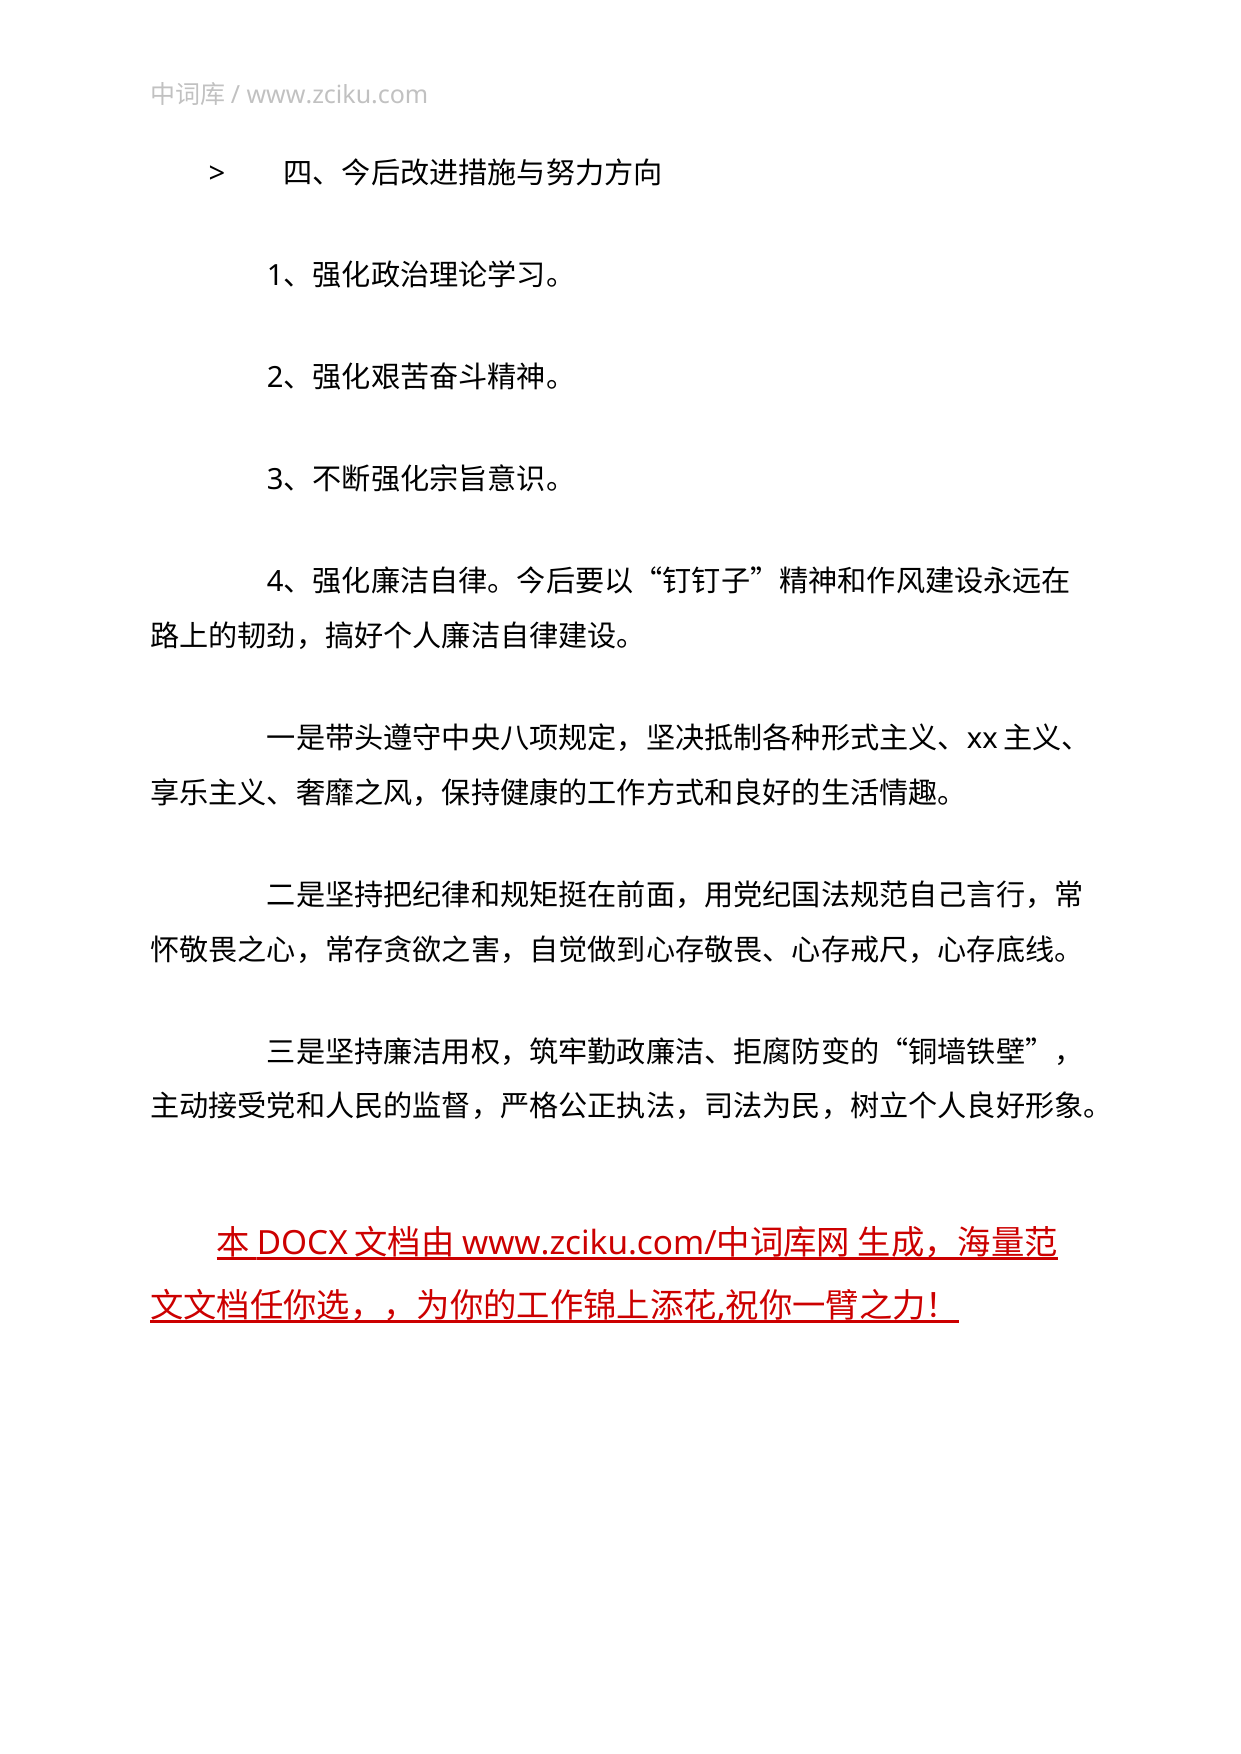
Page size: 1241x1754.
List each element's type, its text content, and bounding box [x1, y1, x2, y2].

text 2、强化艰苦奋斗精神。 [150, 354, 1090, 396]
text 1、强化政治理论学习。 [150, 252, 1090, 294]
text 一是带头遵守中央八项规定，坚决抵制各种形式主义、xx主义、享乐主义、奢靡之风，保持健康的工作方式和良好的生活情趣。 [150, 715, 1090, 812]
text 二是坚持把纪律和规矩挺在前面，用党纪国法规范自己言行，常怀敬畏之心，常存贪欲之害，自觉做到心存敬畏、心存戒尺，心存底线。 [150, 871, 1090, 969]
text > 四、今后改进措施与努力方向 [150, 150, 1090, 192]
text 3、不断强化宗旨意识。 [150, 456, 1090, 498]
text 三是坚持廉洁用权，筑牢勤政廉洁、拒腐防变的“铜墙铁壁”，主动接受党和人民的监督，严格公正执法，司法为民，树立个人良好形象。 [150, 1028, 1090, 1125]
text 4、强化廉洁自律。今后要以“钉钉子”精神和作风建设永远在路上的韧劲，搞好个人廉洁自律建设。 [150, 558, 1090, 655]
text 本DOCX文档由 www.zciku.com/中词库网 生成，海量范文文档任你选，，为你的工作锦上添花,祝你一臂之力！ [150, 1216, 1090, 1327]
